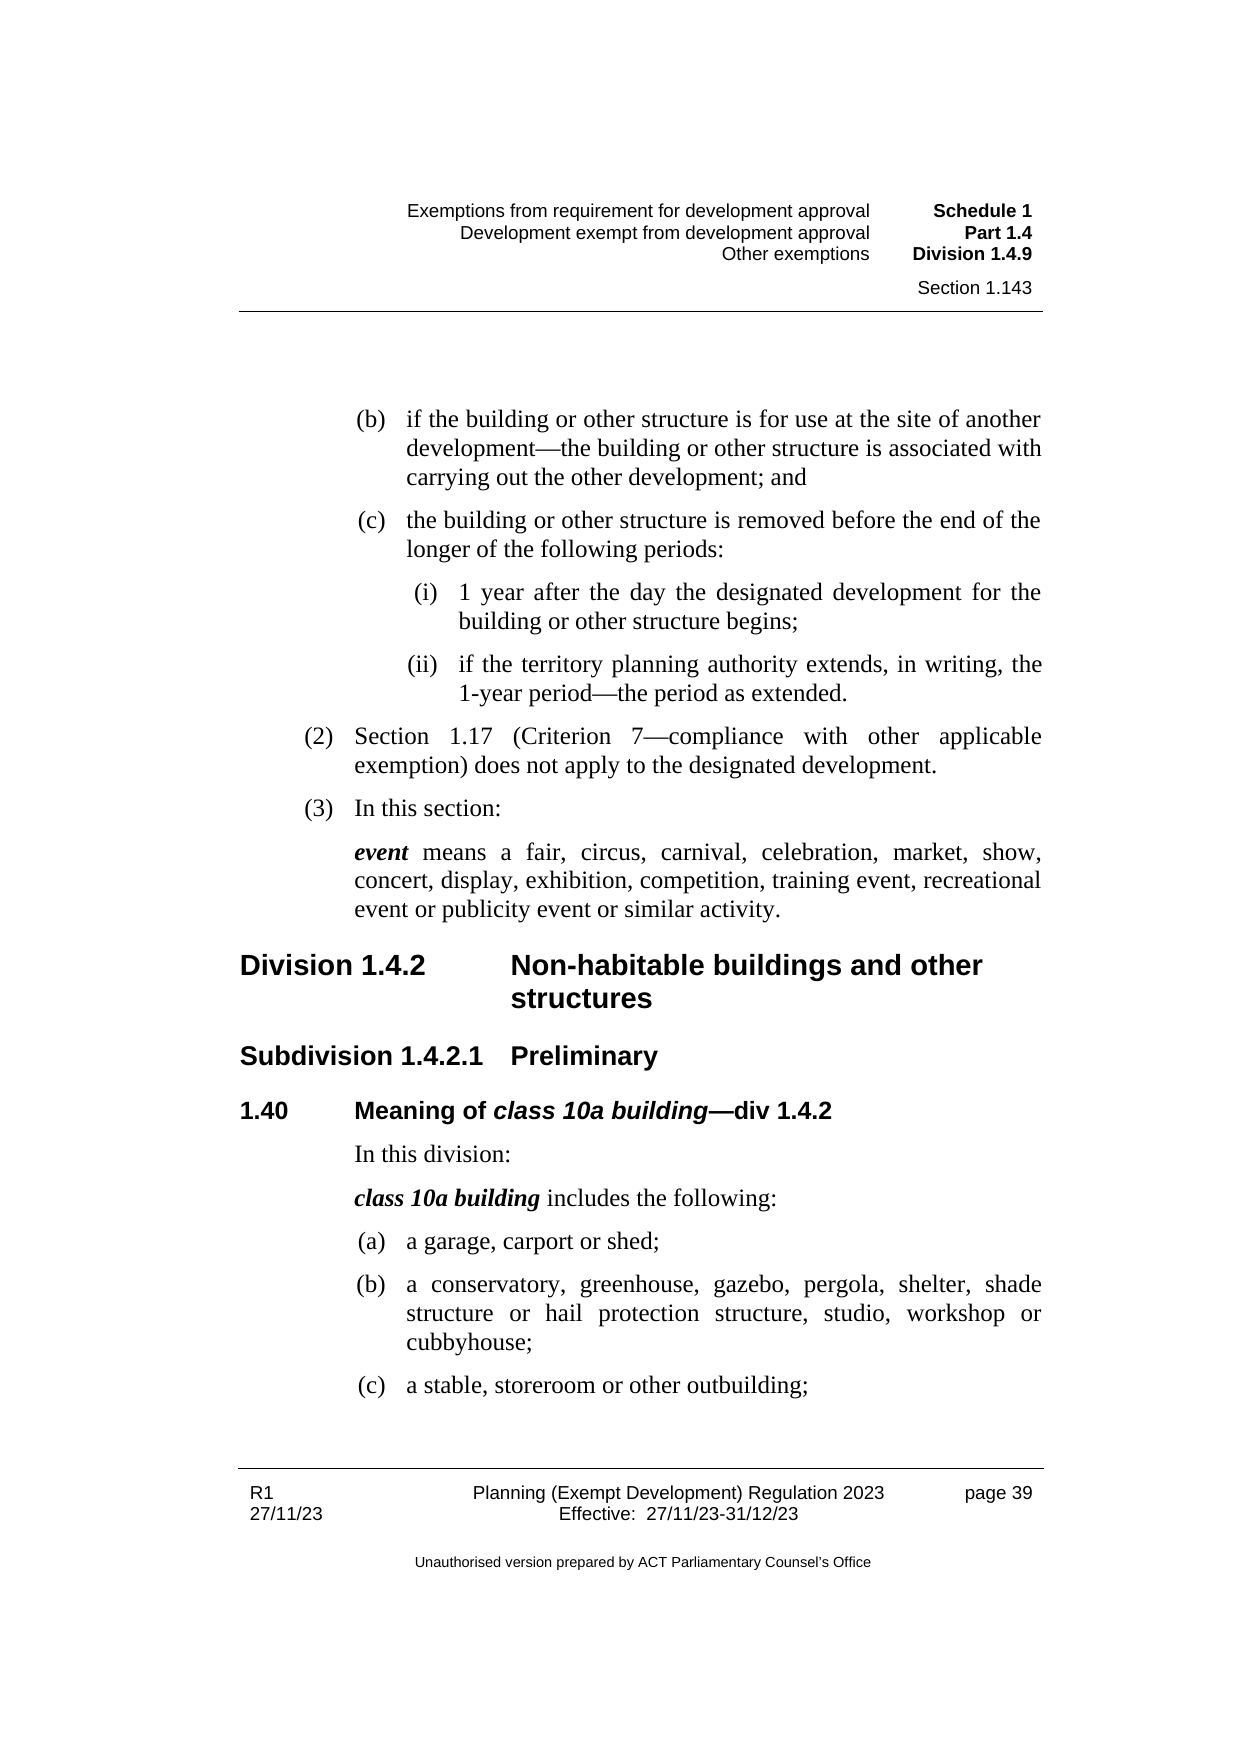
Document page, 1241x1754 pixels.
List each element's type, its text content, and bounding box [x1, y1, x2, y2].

text In this division: [354, 1139, 1042, 1168]
text Subdivision 1.4.2.1 Preliminary [239, 1040, 1042, 1071]
text (c) the building or other structure is removed before the end of the longer of the following periods: [239, 505, 1042, 562]
subtitle 1.40 Meaning of class 10a building—div 1.4.2 [239, 1096, 1042, 1125]
text (2) Section 1.17 (Criterion 7—compliance with other applicable exemption) does not apply to the designated development. [239, 721, 1042, 779]
text (c) a stable, storeroom or other outbuilding; [239, 1370, 1042, 1399]
text (3) In this section: [239, 793, 1042, 822]
text (b) if the building or other structure is for use at the site of another development—the building or other structure is associated with carrying out the other development; and [239, 404, 1042, 490]
text class 10a building includes the following: [354, 1183, 1042, 1212]
text Division 1.4.2 Non-habitable buildings and other structures [239, 948, 1042, 1015]
text (b) a conservatory, greenhouse, gazebo, pergola, shelter, shade structure or hail protection structure, studio, workshop or cubbyhouse; [239, 1269, 1042, 1356]
text event means a fair, circus, carnival, celebration, market, show, concert, display, exhibition, competition, training event, recreational event or publicity event or similar activity. [354, 837, 1042, 923]
text (i) 1 year after the day the designated development for the building or other structure begins; [239, 577, 1042, 634]
text (a) a garage, carport or shed; [239, 1226, 1042, 1255]
text (ii) if the territory planning authority extends, in writing, the 1-year period—the period as extended. [239, 649, 1042, 707]
